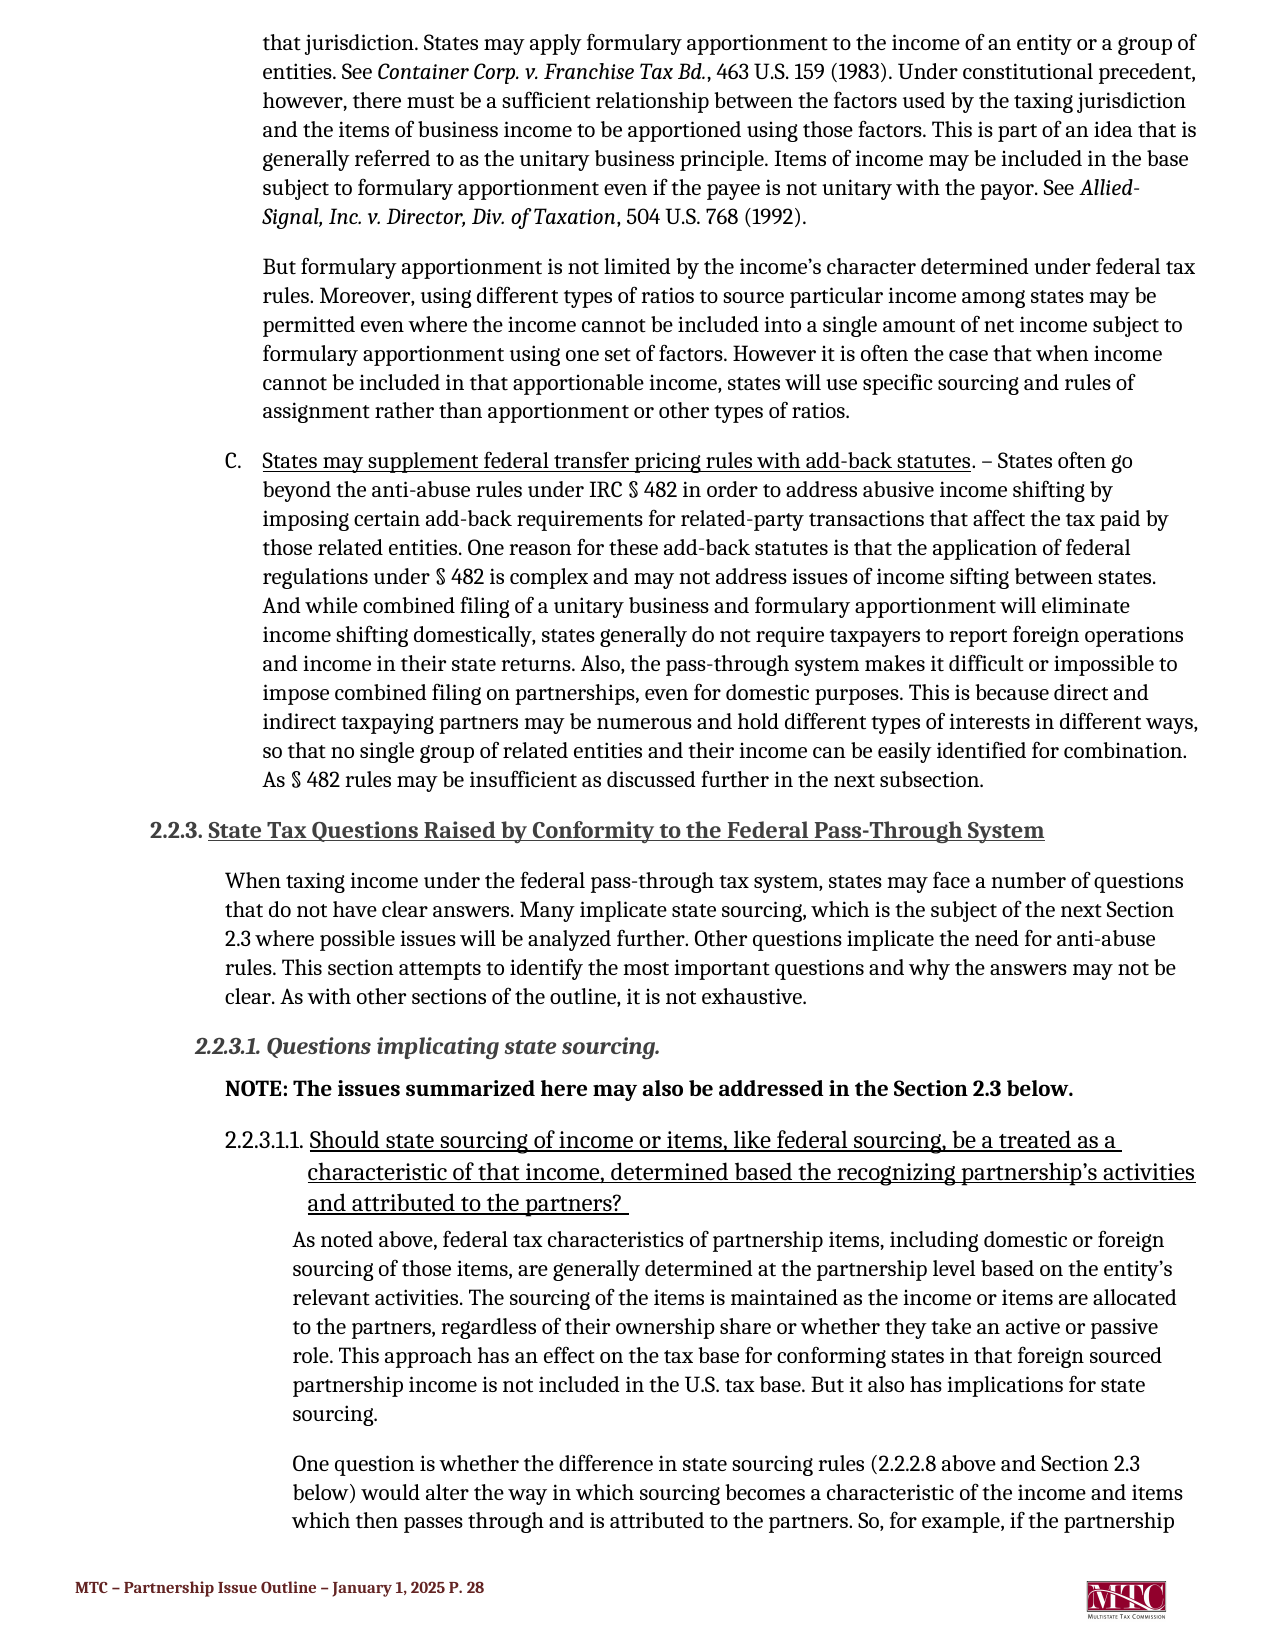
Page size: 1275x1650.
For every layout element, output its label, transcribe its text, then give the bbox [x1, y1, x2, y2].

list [225, 30, 1200, 230]
picture [1086, 1581, 1167, 1622]
text NOTE: The issues summarized here may also be addressed in the Section 2.3 below. [225, 1076, 1200, 1102]
list States may supplement federal transfer pricing rules with add-back statutes. – States often go beyond the anti-abuse rules under IRC § 482 in order to address abusive income shifting by imposing certain add-back requirements for related-party transactions that affect the tax paid by those related entities. One reason for these add-back statutes is that the application of federal regulations under § 482 is complex and may not address issues of income sifting between states. And while combined filing of a unitary business and formulary apportionment will eliminate income shifting domestically, states generally do not require taxpayers to report foreign operations and income in their state returns. Also, the pass-through system makes it difficult or impossible to impose combined filing on partnerships, even for domestic purposes. This is because direct and indirect taxpaying partners may be numerous and hold different types of interests in different ways, so that no single group of related entities and their income can be easily identified for combination. As § 482 rules may be insufficient as discussed further in the next subsection. [225, 448, 1200, 793]
text When taxing income under the federal pass-through tax system, states may face a number of questions that do not have clear answers. Many implicate state sourcing, which is the subject of the next Section 2.3 where possible issues will be analyzed further. Other questions implicate the need for anti-abuse rules. This section attempts to identify the most important questions and why the answers may not be clear. As with other sections of the outline, it is not exhaustive. [225, 868, 1200, 1010]
subtitle Questions implicating state sourcing. [195, 1033, 1200, 1061]
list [292, 1450, 1200, 1534]
list But formulary apportionment is not limited by the income’s character determined under federal tax rules. Moreover, using different types of ratios to source particular income among states may be permitted even where the income cannot be included into a single amount of net income subject to formulary apportionment using one set of factors. However it is often the case that when income cannot be included in that apportionable income, states will use specific sourcing and rules of assignment rather than apportionment or other types of ratios. [262, 253, 1200, 425]
subtitle Should state sourcing of income or items, like federal sourcing, be a treated as a characteristic of that income, determined based the recognizing partnership’s activities and attributed to the partners? [225, 1126, 1200, 1218]
list As noted above, federal tax characteristics of partnership items, including domestic or foreign sourcing of those items, are generally determined at the partnership level based on the entity’s relevant activities. The sourcing of the items is maintained as the income or items are allocated to the partners, regardless of their ownership share or whether they take an active or passive role. This approach has an effect on the tax base for conforming states in that foreign sourced partnership income is not included in the U.S. tax base. But it also has implications for state sourcing. [292, 1227, 1200, 1427]
subtitle State Tax Questions Raised by Conformity to the Federal Pass-Through System [150, 816, 1200, 844]
